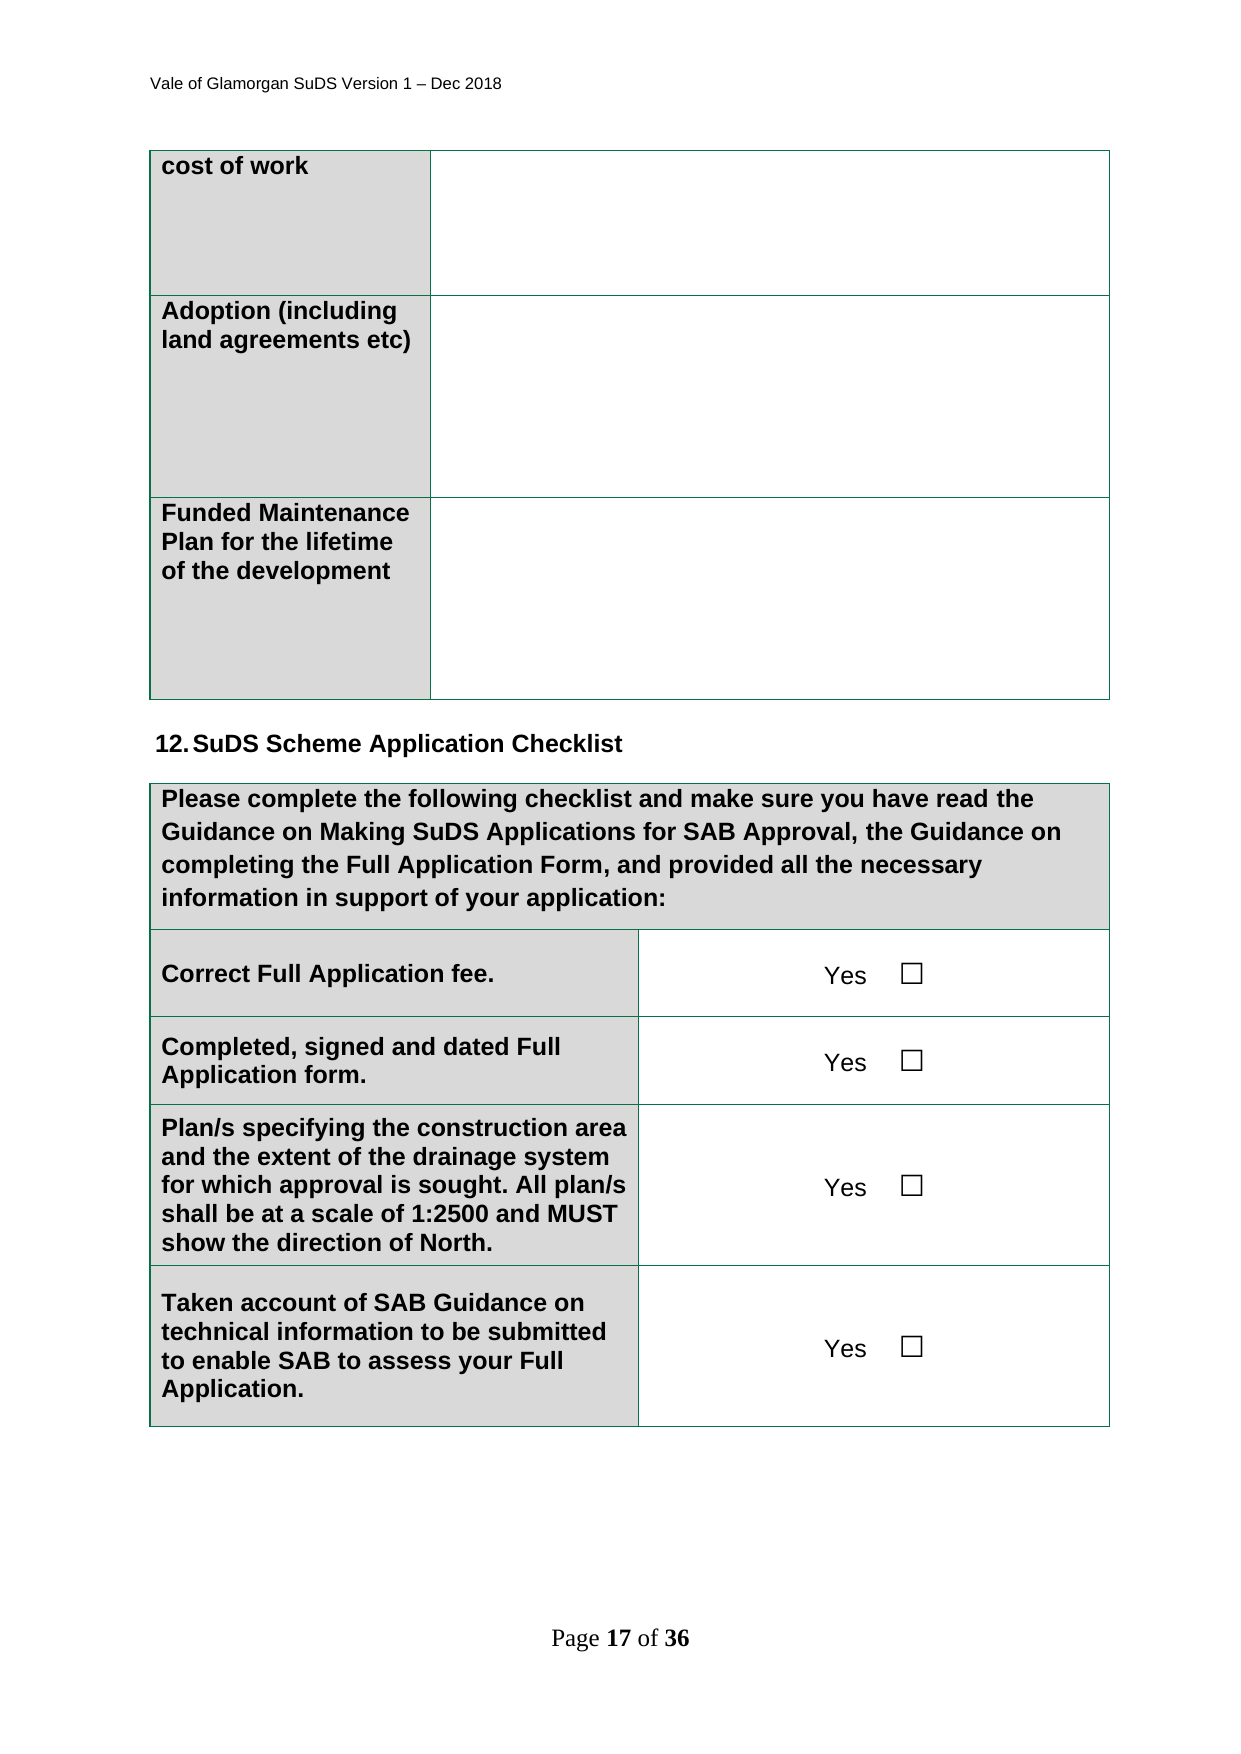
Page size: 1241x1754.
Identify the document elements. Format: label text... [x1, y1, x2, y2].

table_header Please complete the following checklist and make sure you have read the Guidance on Making SuDS Applications for SAB Approval, the Guidance on completing the Full Application Form, and provided all the necessary information in support of your application: [151, 784, 1109, 929]
list SuDS Scheme Application Checklist [155, 729, 1090, 758]
table_cell Yes [639, 930, 1109, 1016]
table_cell [431, 498, 1109, 699]
table_cell Yes [639, 1017, 1109, 1104]
table_cell Taken account of SAB Guidance on technical information to be submitted to enable SAB to assess your Full Application. [151, 1266, 638, 1426]
table_cell Adoption (including land agreements etc) [151, 296, 430, 497]
table_cell Yes [639, 1105, 1109, 1265]
table_cell Plan/s specifying the construction area and the extent of the drainage system for which approval is sought. All plan/s shall be at a scale of 1:2500 and MUST show the direction of North. [151, 1105, 638, 1265]
table_cell Yes [639, 1266, 1109, 1426]
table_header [151, 151, 430, 295]
table_cell Funded Maintenance Plan for the lifetime of the development [151, 498, 430, 699]
table_cell [431, 296, 1109, 497]
table_cell Correct Full Application fee. [151, 930, 638, 1016]
table_cell Completed, signed and dated Full Application form. [151, 1017, 638, 1104]
table_header [431, 151, 1109, 295]
